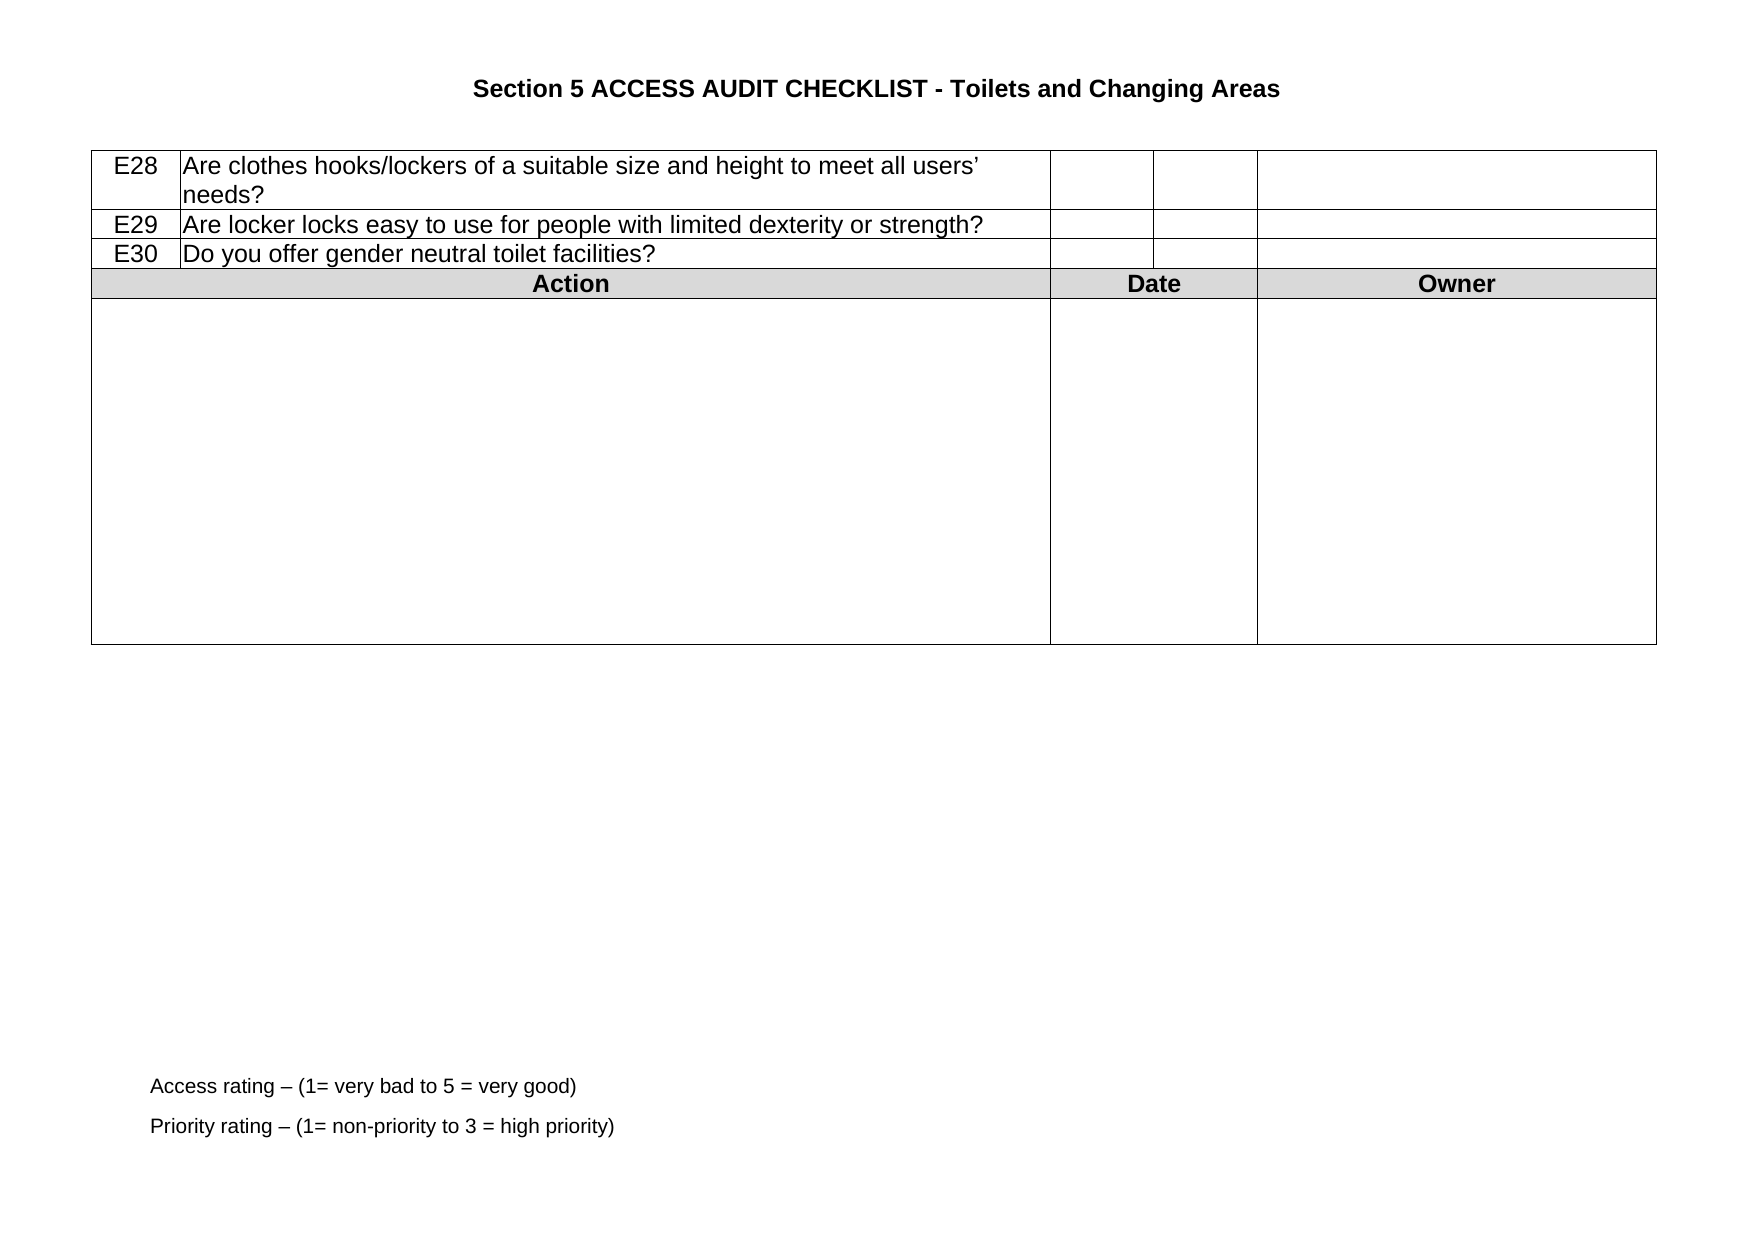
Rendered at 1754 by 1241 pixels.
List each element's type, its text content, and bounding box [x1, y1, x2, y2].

table_cell [1258, 210, 1656, 238]
table_cell [1258, 239, 1656, 268]
table_cell Date [1051, 269, 1257, 298]
table_cell Action [92, 269, 1050, 298]
table_cell [1154, 239, 1257, 268]
table_cell [1051, 151, 1153, 208]
table_cell [1154, 210, 1257, 238]
table_cell E30 [92, 239, 180, 268]
table_cell [92, 299, 1050, 644]
table_cell Do you offer gender neutral toilet facilities? [181, 239, 1050, 268]
table_cell [1258, 299, 1656, 644]
table_cell E28 [92, 151, 180, 208]
table_cell Are locker locks easy to use for people with limited dexterity or strength? [181, 210, 1050, 238]
table_cell Owner [1258, 269, 1656, 298]
table_cell [1051, 210, 1153, 238]
table_cell Are clothes hooks/lockers of a suitable size and height to meet all users’ needs? [181, 151, 1050, 208]
table_cell [1051, 239, 1153, 268]
table_cell [1154, 151, 1257, 208]
table_cell E29 [92, 210, 180, 238]
table_cell [1051, 299, 1257, 644]
table_cell [1258, 151, 1656, 208]
